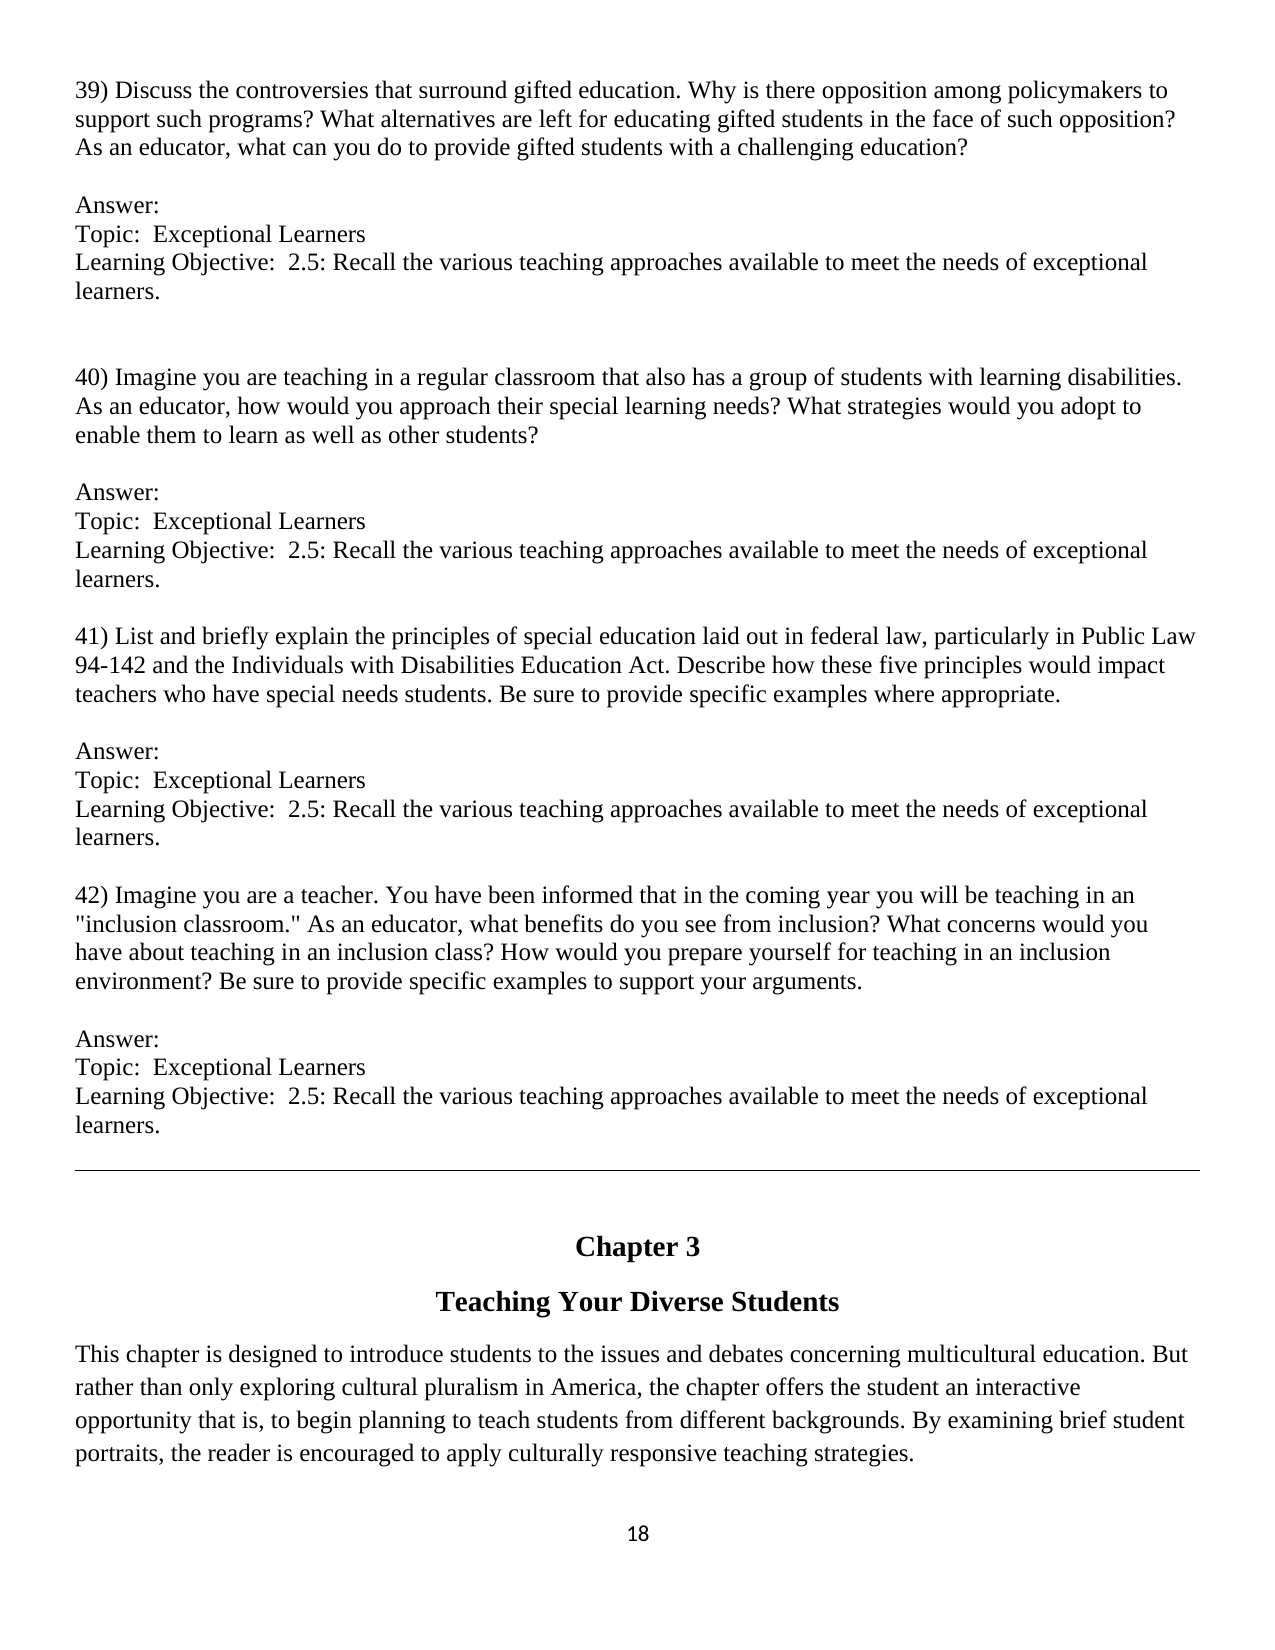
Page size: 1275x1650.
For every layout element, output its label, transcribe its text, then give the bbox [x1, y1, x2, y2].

text Teaching Your Diverse Students [75, 1284, 1200, 1317]
text 41) List and briefly explain the principles of special education laid out in federal law, particularly in Public Law 94-142 and the Individuals with Disabilities Education Act. Describe how these five principles would impact teachers who have special needs students. Be sure to provide specific examples where appropriate. [75, 621, 1200, 707]
text 42) Imagine you are a teacher. You have been informed that in the coming year you will be teaching in an "inclusion classroom." As an educator, what benefits do you see from inclusion? What concerns would you have about teaching in an inclusion class? How would you prepare yourself for teaching in an inclusion environment? Be sure to provide specific examples to support your arguments. [75, 880, 1200, 995]
text Answer: [75, 1024, 1200, 1052]
text Learning Objective: 2.5: Recall the various teaching approaches available to meet the needs of exceptional learners. [75, 794, 1200, 851]
text Learning Objective: 2.5: Recall the various teaching approaches available to meet the needs of exceptional learners. [75, 1081, 1200, 1139]
text Learning Objective: 2.5: Recall the various teaching approaches available to meet the needs of exceptional learners. [75, 247, 1200, 305]
text Topic: Exceptional Learners [75, 219, 1200, 247]
text Answer: [75, 477, 1200, 506]
text 40) Imagine you are teaching in a regular classroom that also has a group of students with learning disabilities. As an educator, how would you approach their special learning needs? What strategies would you adopt to enable them to learn as well as other students? [75, 362, 1200, 449]
text 39) Discuss the controversies that surround gifted education. Why is there opposition among policymakers to support such programs? What alternatives are left for educating gifted students in the face of such opposition? As an educator, what can you do to provide gifted students with a challenging education? [75, 75, 1200, 161]
text Topic: Exceptional Learners [75, 1052, 1200, 1081]
text Topic: Exceptional Learners [75, 765, 1200, 794]
text This chapter is designed to introduce students to the issues and debates concerning multicultural education. But rather than only exploring cultural pluralism in America, the chapter offers the student an interactive opportunity that is, to begin planning to teach students from different backgrounds. By examining brief student portraits, the reader is encouraged to apply culturally responsive teaching strategies. [75, 1339, 1200, 1467]
text Answer: [75, 736, 1200, 765]
text Topic: Exceptional Learners [75, 506, 1200, 535]
text Learning Objective: 2.5: Recall the various teaching approaches available to meet the needs of exceptional learners. [75, 535, 1200, 592]
text Answer: [75, 190, 1200, 219]
text Chapter 3 [75, 1229, 1200, 1262]
